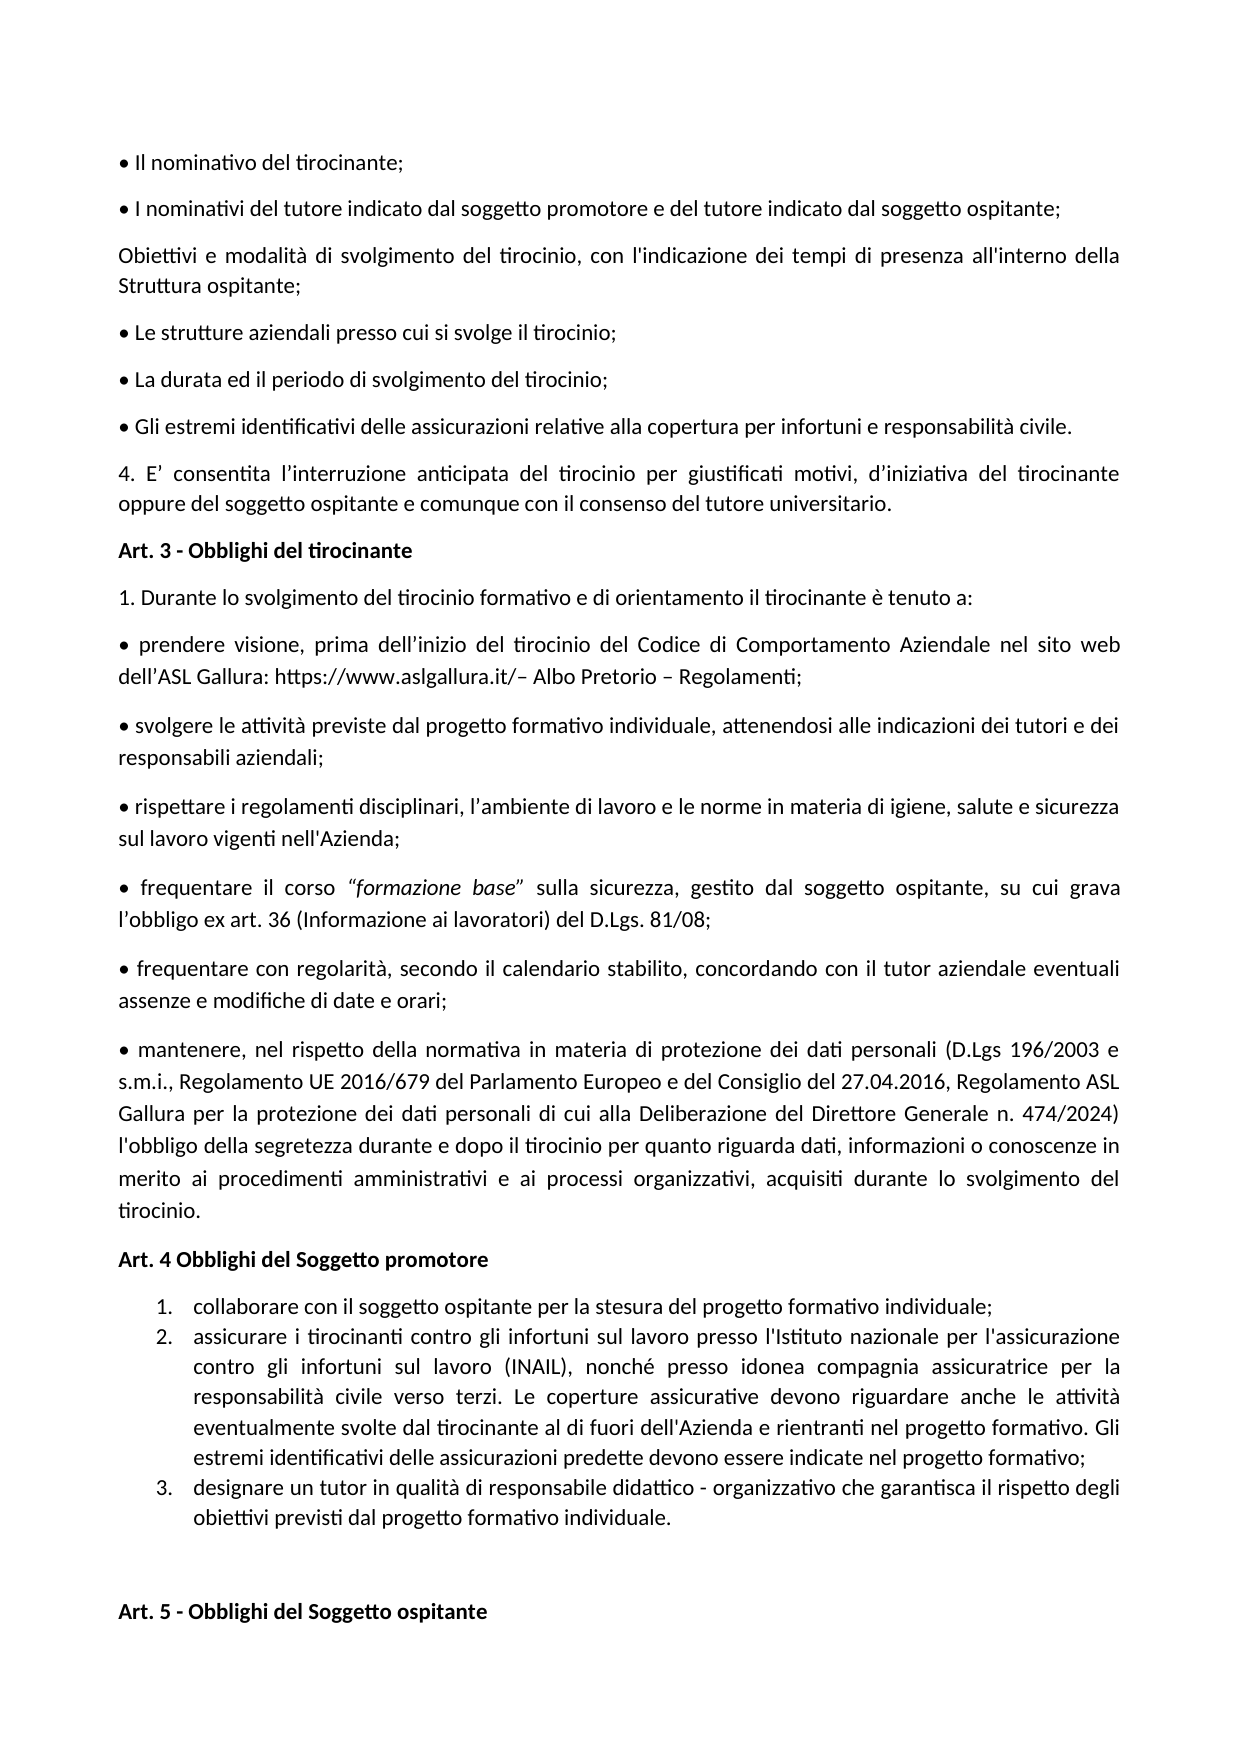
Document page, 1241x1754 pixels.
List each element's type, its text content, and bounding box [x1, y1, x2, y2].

text • svolgere le attività previste dal progetto formativo individuale, attenendosi alle indicazioni dei tutori e dei responsabili aziendali; [118, 711, 1122, 771]
text • prendere visione, prima dell’inizio del tirocinio del Codice di Comportamento Aziendale nel sito web dell’ASL Gallura: https://www.aslgallura.it/– Albo Pretorio – Regolamenti; [118, 630, 1122, 690]
text • mantenere, nel rispetto della normativa in materia di protezione dei dati personali (D.Lgs 196/2003 e s.m.i., Regolamento UE 2016/679 del Parlamento Europeo e del Consiglio del 27.04.2016, Regolamento ASL Gallura per la protezione dei dati personali di cui alla Deliberazione del Direttore Generale n. 474/2024) l'obbligo della segretezza durante e dopo il tirocinio per quanto riguarda dati, informazioni o conoscenze in merito ai procedimenti amministrativi e ai processi organizzativi, acquisiti durante lo svolgimento del tirocinio. [118, 1035, 1122, 1224]
list designare un tutor in qualità di responsabile didattico - organizzativo che garantisca il rispetto degli obiettivi previsti dal progetto formativo individuale. [156, 1473, 1122, 1531]
text • I nominativi del tutore indicato dal soggetto promotore e del tutore indicato dal soggetto ospitante; [118, 194, 1122, 222]
list collaborare con il soggetto ospitante per la stesura del progetto formativo individuale; [156, 1292, 1122, 1320]
text Art. 5 - Obblighi del Soggetto ospitante [118, 1597, 1122, 1625]
text • frequentare con regolarità, secondo il calendario stabilito, concordando con il tutor aziendale eventuali assenze e modifiche di date e orari; [118, 954, 1122, 1014]
text • Il nominativo del tirocinante; [118, 148, 1122, 176]
text • frequentare il corso “formazione base” sulla sicurezza, gestito dal soggetto ospitante, su cui grava l’obbligo ex art. 36 (Informazione ai lavoratori) del D.Lgs. 81/08; [118, 873, 1122, 933]
text Obiettivi e modalità di svolgimento del tirocinio, con l'indicazione dei tempi di presenza all'interno della Struttura ospitante; [118, 241, 1122, 299]
text • La durata ed il periodo di svolgimento del tirocinio; [118, 365, 1122, 393]
text Art. 3 - Obblighi del tirocinante [118, 536, 1122, 564]
list assicurare i tirocinanti contro gli infortuni sul lavoro presso l'Istituto nazionale per l'assicurazione contro gli infortuni sul lavoro (INAIL), nonché presso idonea compagnia assicuratrice per la responsabilità civile verso terzi. Le coperture assicurative devono riguardare anche le attività eventualmente svolte dal tirocinante al di fuori dell'Azienda e rientranti nel progetto formativo. Gli estremi identificativi delle assicurazioni predette devono essere indicate nel progetto formativo; [156, 1322, 1122, 1471]
text 4. E’ consentita l’interruzione anticipata del tirocinio per giustificati motivi, d’iniziativa del tirocinante oppure del soggetto ospitante e comunque con il consenso del tutore universitario. [118, 459, 1122, 517]
text • rispettare i regolamenti disciplinari, l’ambiente di lavoro e le norme in materia di igiene, salute e sicurezza sul lavoro vigenti nell'Azienda; [118, 792, 1122, 852]
text • Le strutture aziendali presso cui si svolge il tirocinio; [118, 318, 1122, 346]
text • Gli estremi identificativi delle assicurazioni relative alla copertura per infortuni e responsabilità civile. [118, 412, 1122, 440]
text 1. Durante lo svolgimento del tirocinio formativo e di orientamento il tirocinante è tenuto a: [118, 583, 1122, 611]
text Art. 4 Obblighi del Soggetto promotore [118, 1245, 1122, 1273]
